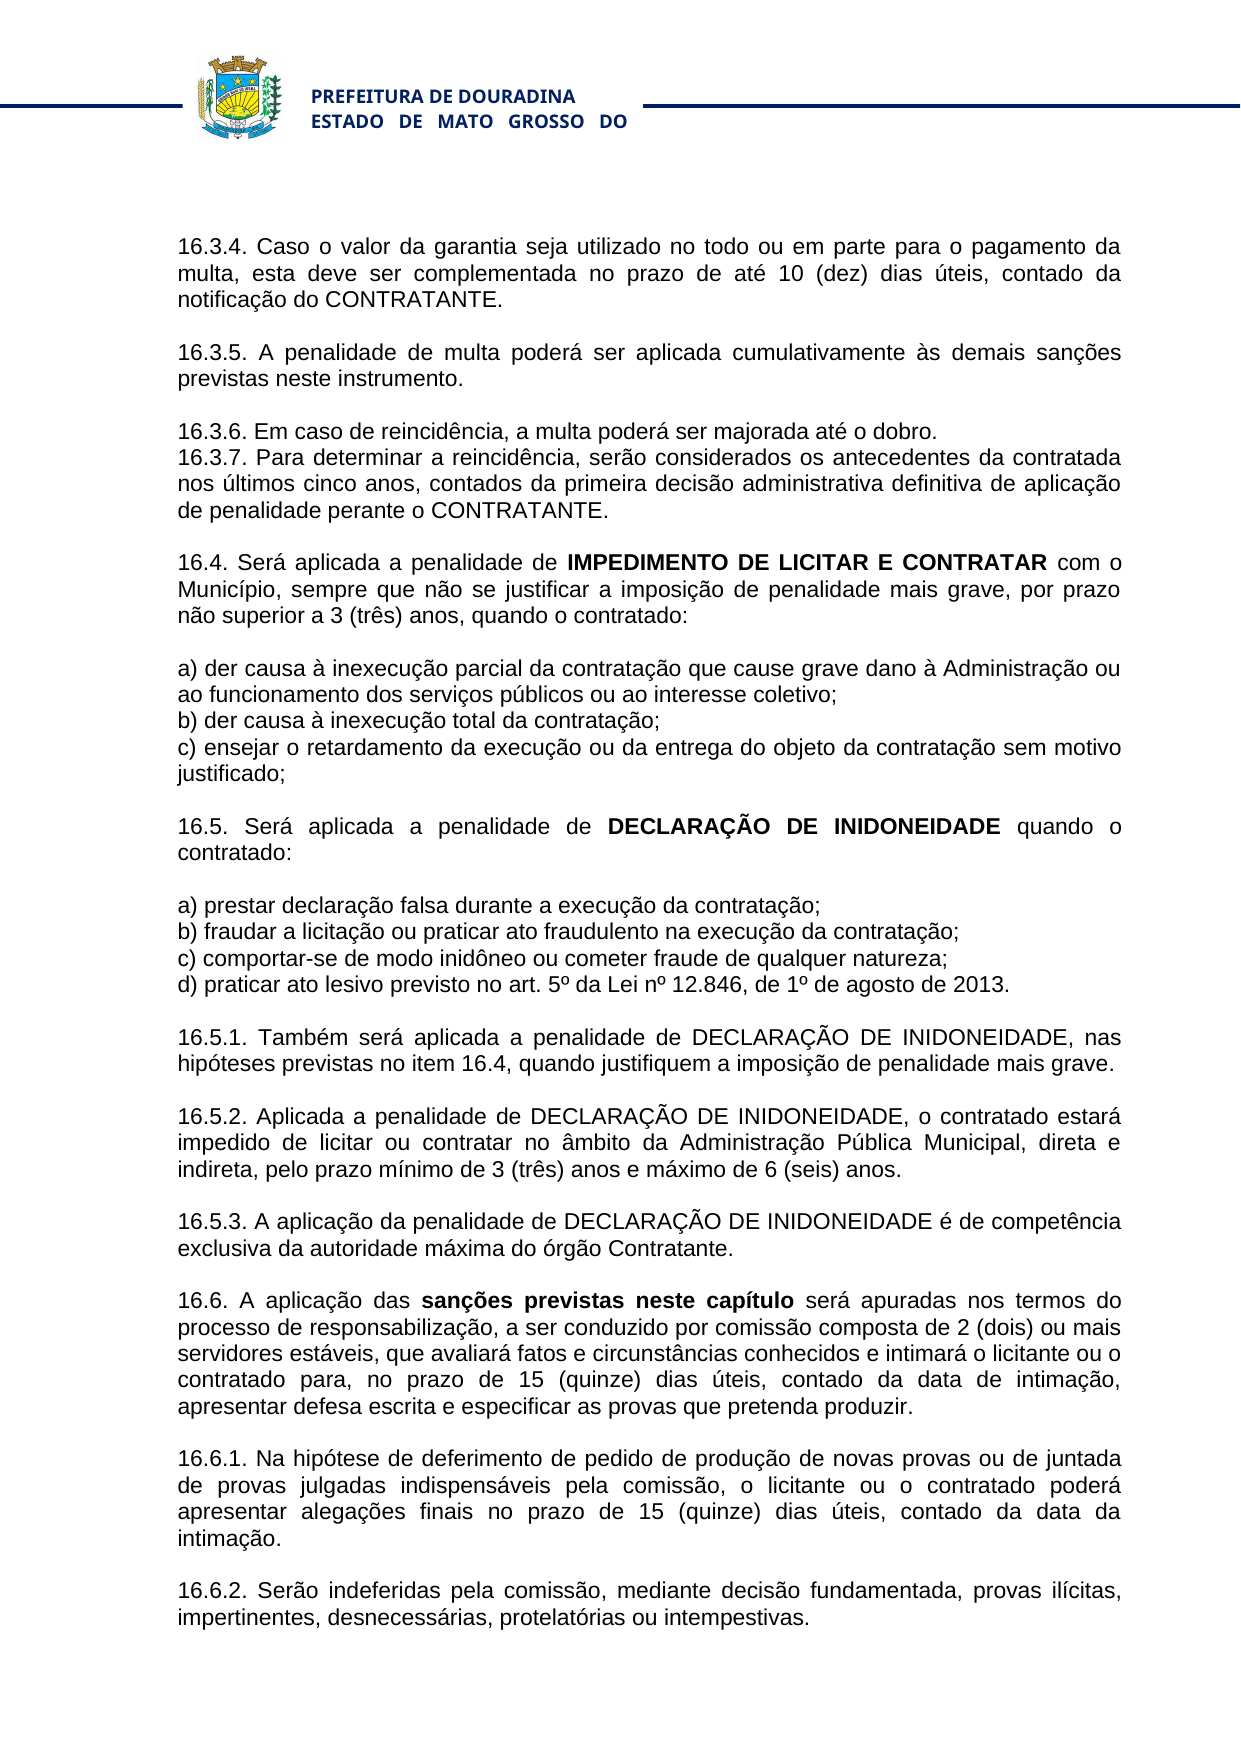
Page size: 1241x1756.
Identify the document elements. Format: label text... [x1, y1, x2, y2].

text c) ensejar o retardamento da execução ou da entrega do objeto da contratação sem motivo justificado; [177, 734, 1122, 787]
picture [182, 50, 297, 153]
text 16.4. Será aplicada a penalidade de IMPEDIMENTO DE LICITAR E CONTRATAR com o Município, sempre que não se justificar a imposição de penalidade mais grave, por prazo não superior a 3 (três) anos, quando o contratado: [177, 549, 1122, 628]
text 16.5. Será aplicada a penalidade de DECLARAÇÃO DE INIDONEIDADE quando o contratado: [177, 813, 1122, 866]
text 16.3.7. Para determinar a reincidência, serão considerados os antecedentes da contratada nos últimos cinco anos, contados da primeira decisão administrativa definitiva de aplicação de penalidade perante o CONTRATANTE. [177, 444, 1122, 523]
text c) comportar-se de modo inidôneo ou cometer fraude de qualquer natureza; [177, 945, 1122, 971]
text 16.5.3. A aplicação da penalidade de DECLARAÇÃO DE INIDONEIDADE é de competência exclusiva da autoridade máxima do órgão Contratante. [177, 1208, 1122, 1261]
text 16.6.1. Na hipótese de deferimento de pedido de produção de novas provas ou de juntada de provas julgadas indispensáveis pela comissão, o licitante ou o contratado poderá apresentar alegações finais no prazo de 15 (quinze) dias úteis, contado da data da intimação. [177, 1445, 1122, 1551]
text 16.3.6. Em caso de reincidência, a multa poderá ser majorada até o dobro. [177, 418, 1122, 444]
text 16.6. A aplicação das sanções previstas neste capítulo será apuradas nos termos do processo de responsabilização, a ser conduzido por comissão composta de 2 (dois) ou mais servidores estáveis, que avaliará fatos e circunstâncias conhecidos e intimará o licitante ou o contratado para, no prazo de 15 (quinze) dias úteis, contado da data de intimação, apresentar defesa escrita e especificar as provas que pretenda produzir. [177, 1287, 1122, 1419]
text a) der causa à inexecução parcial da contratação que cause grave dano à Administração ou ao funcionamento dos serviços públicos ou ao interesse coletivo; [177, 655, 1122, 707]
text b) fraudar a licitação ou praticar ato fraudulento na execução da contratação; [177, 918, 1122, 945]
text 16.3.4. Caso o valor da garantia seja utilizado no todo ou em parte para o pagamento da multa, esta deve ser complementada no prazo de até 10 (dez) dias úteis, contado da notificação do CONTRATANTE. [177, 233, 1122, 312]
text b) der causa à inexecução total da contratação; [177, 707, 1122, 734]
text 16.5.1. Também será aplicada a penalidade de DECLARAÇÃO DE INIDONEIDADE, nas hipóteses previstas no item 16.4, quando justifiquem a imposição de penalidade mais grave. [177, 1024, 1122, 1076]
text a) prestar declaração falsa durante a execução da contratação; [177, 892, 1122, 918]
text 16.3.5. A penalidade de multa poderá ser aplicada cumulativamente às demais sanções previstas neste instrumento. [177, 338, 1122, 391]
text d) praticar ato lesivo previsto no art. 5º da Lei nº 12.846, de 1º de agosto de 2013. [177, 971, 1122, 997]
text 16.6.2. Serão indeferidas pela comissão, mediante decisão fundamentada, provas ilícitas, impertinentes, desnecessárias, protelatórias ou intempestivas. [177, 1577, 1122, 1630]
text 16.5.2. Aplicada a penalidade de DECLARAÇÃO DE INIDONEIDADE, o contratado estará impedido de licitar ou contratar no âmbito da Administração Pública Municipal, direta e indireta, pelo prazo mínimo de 3 (três) anos e máximo de 6 (seis) anos. [177, 1103, 1122, 1182]
